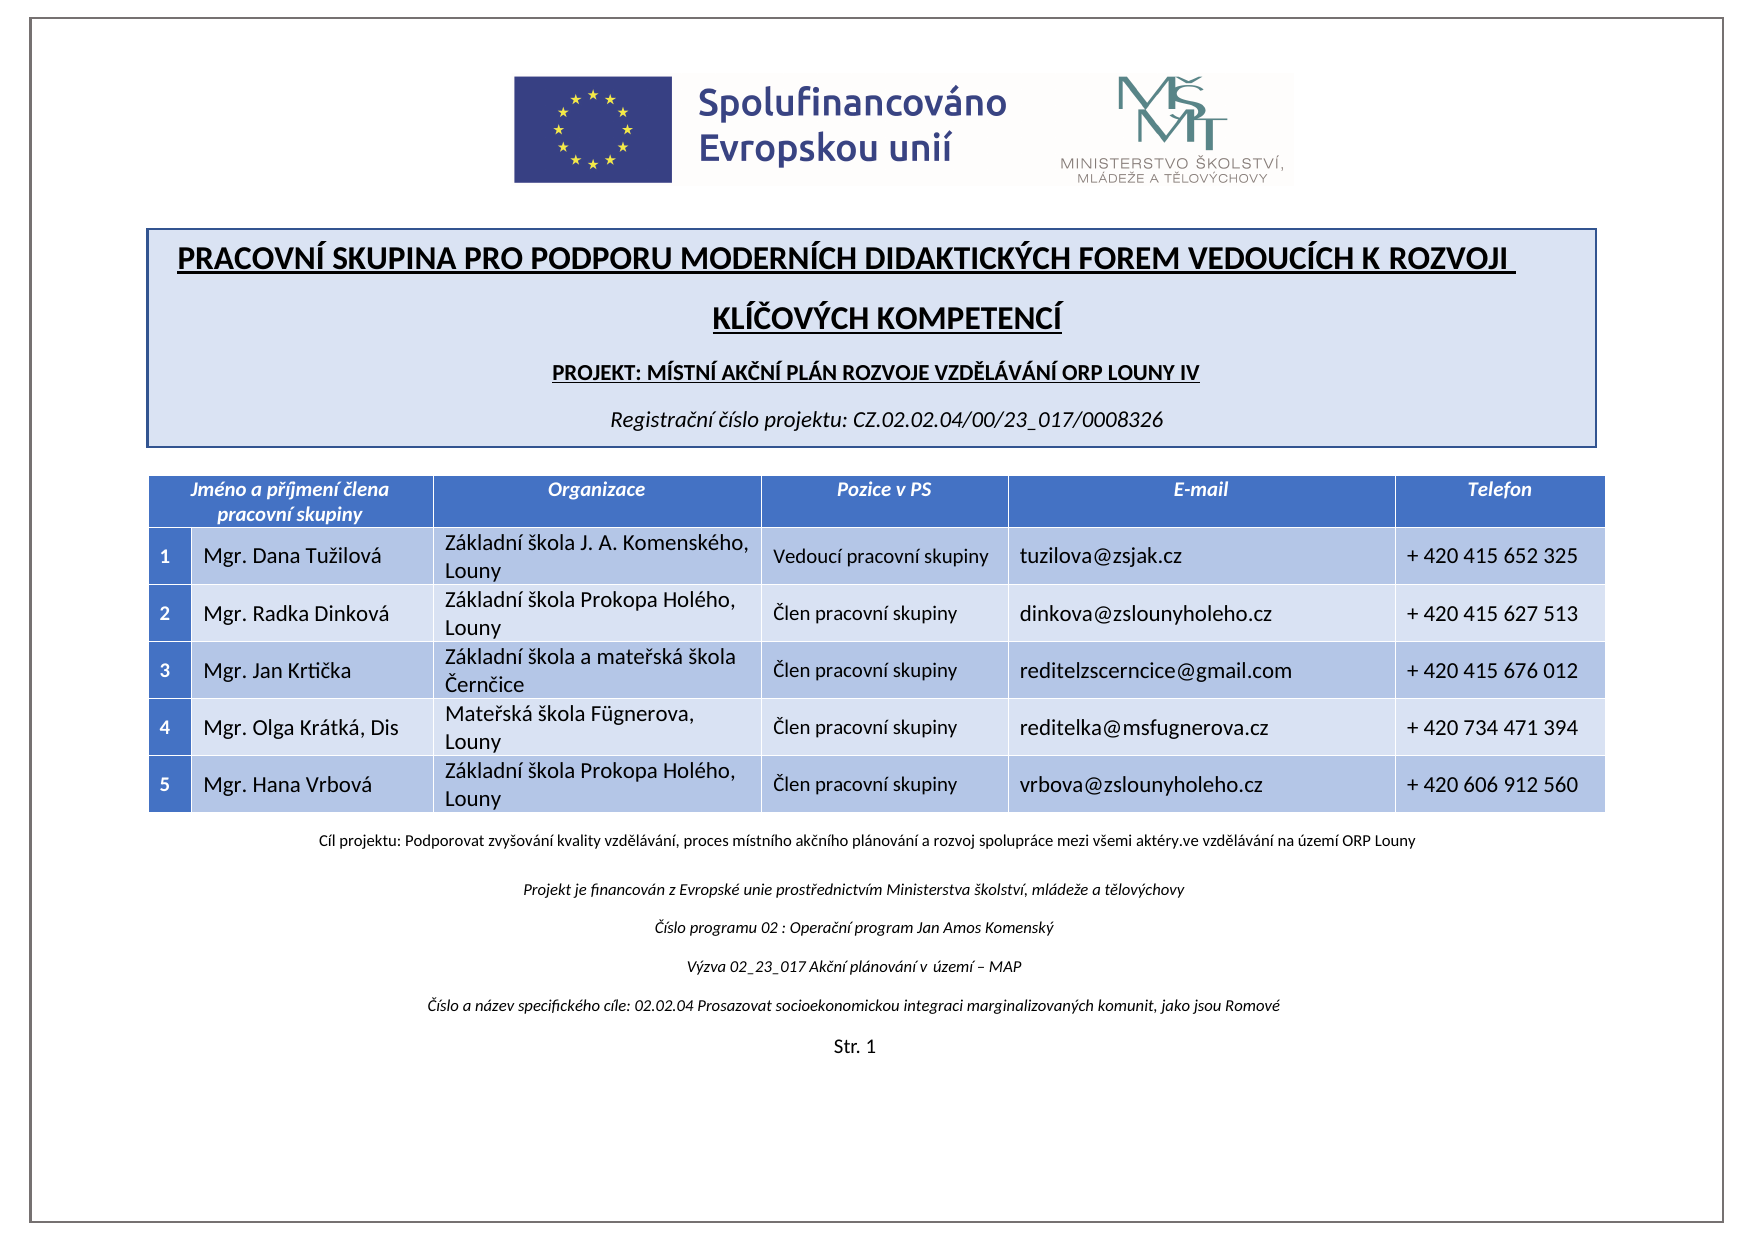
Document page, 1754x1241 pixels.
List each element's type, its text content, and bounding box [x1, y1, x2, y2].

table_cell Mgr. Dana Tužilová [192, 528, 433, 584]
table_cell Základní škola a mateřská škola Černčice [434, 642, 761, 698]
table_cell + 420 415 652 325 [1396, 528, 1605, 584]
table_cell reditelka@msfugnerova.cz [1009, 699, 1395, 755]
table_cell reditelzscerncice@gmail.com [1009, 642, 1395, 698]
table_cell Základní škola Prokopa Holého, Louny [434, 756, 761, 812]
table_cell dinkova@zslounyholeho.cz [1009, 585, 1395, 641]
table_header Jméno a příjmení člena pracovní skupiny [149, 476, 433, 527]
table_cell 5 [149, 756, 191, 812]
table_cell Základní škola Prokopa Holého, Louny [434, 585, 761, 641]
table_cell vrbova@zslounyholeho.cz [1009, 756, 1395, 812]
table_cell Člen pracovní skupiny [762, 699, 1008, 755]
table_cell Mgr. Hana Vrbová [192, 756, 433, 812]
table_header Organizace [434, 476, 761, 527]
table_cell + 420 606 912 560 [1396, 756, 1605, 812]
table_cell Mgr. Olga Krátká, Dis [192, 699, 433, 755]
table_cell Člen pracovní skupiny [762, 585, 1008, 641]
table_cell tuzilova@zsjak.cz [1009, 528, 1395, 584]
table_cell Základní škola J. A. Komenského, Louny [434, 528, 761, 584]
table_cell + 420 415 676 012 [1396, 642, 1605, 698]
table_cell Člen pracovní skupiny [762, 642, 1008, 698]
table_cell 1 [149, 528, 191, 584]
table_cell Člen pracovní skupiny [762, 756, 1008, 812]
table_cell 4 [149, 699, 191, 755]
table_header E-mail [1009, 476, 1395, 527]
table_cell Mgr. Jan Krtička [192, 642, 433, 698]
table_cell 3 [149, 642, 191, 698]
picture [511, 73, 1294, 186]
table_cell + 420 734 471 394 [1396, 699, 1605, 755]
table_cell Mgr. Radka Dinková [192, 585, 433, 641]
table_header Pozice v PS [762, 476, 1008, 527]
table_cell Vedoucí pracovní skupiny [762, 528, 1008, 584]
table_header Telefon [1396, 476, 1605, 527]
table_cell + 420 415 627 513 [1396, 585, 1605, 641]
table_cell 2 [149, 585, 191, 641]
table_cell Mateřská škola Fügnerova, Louny [434, 699, 761, 755]
